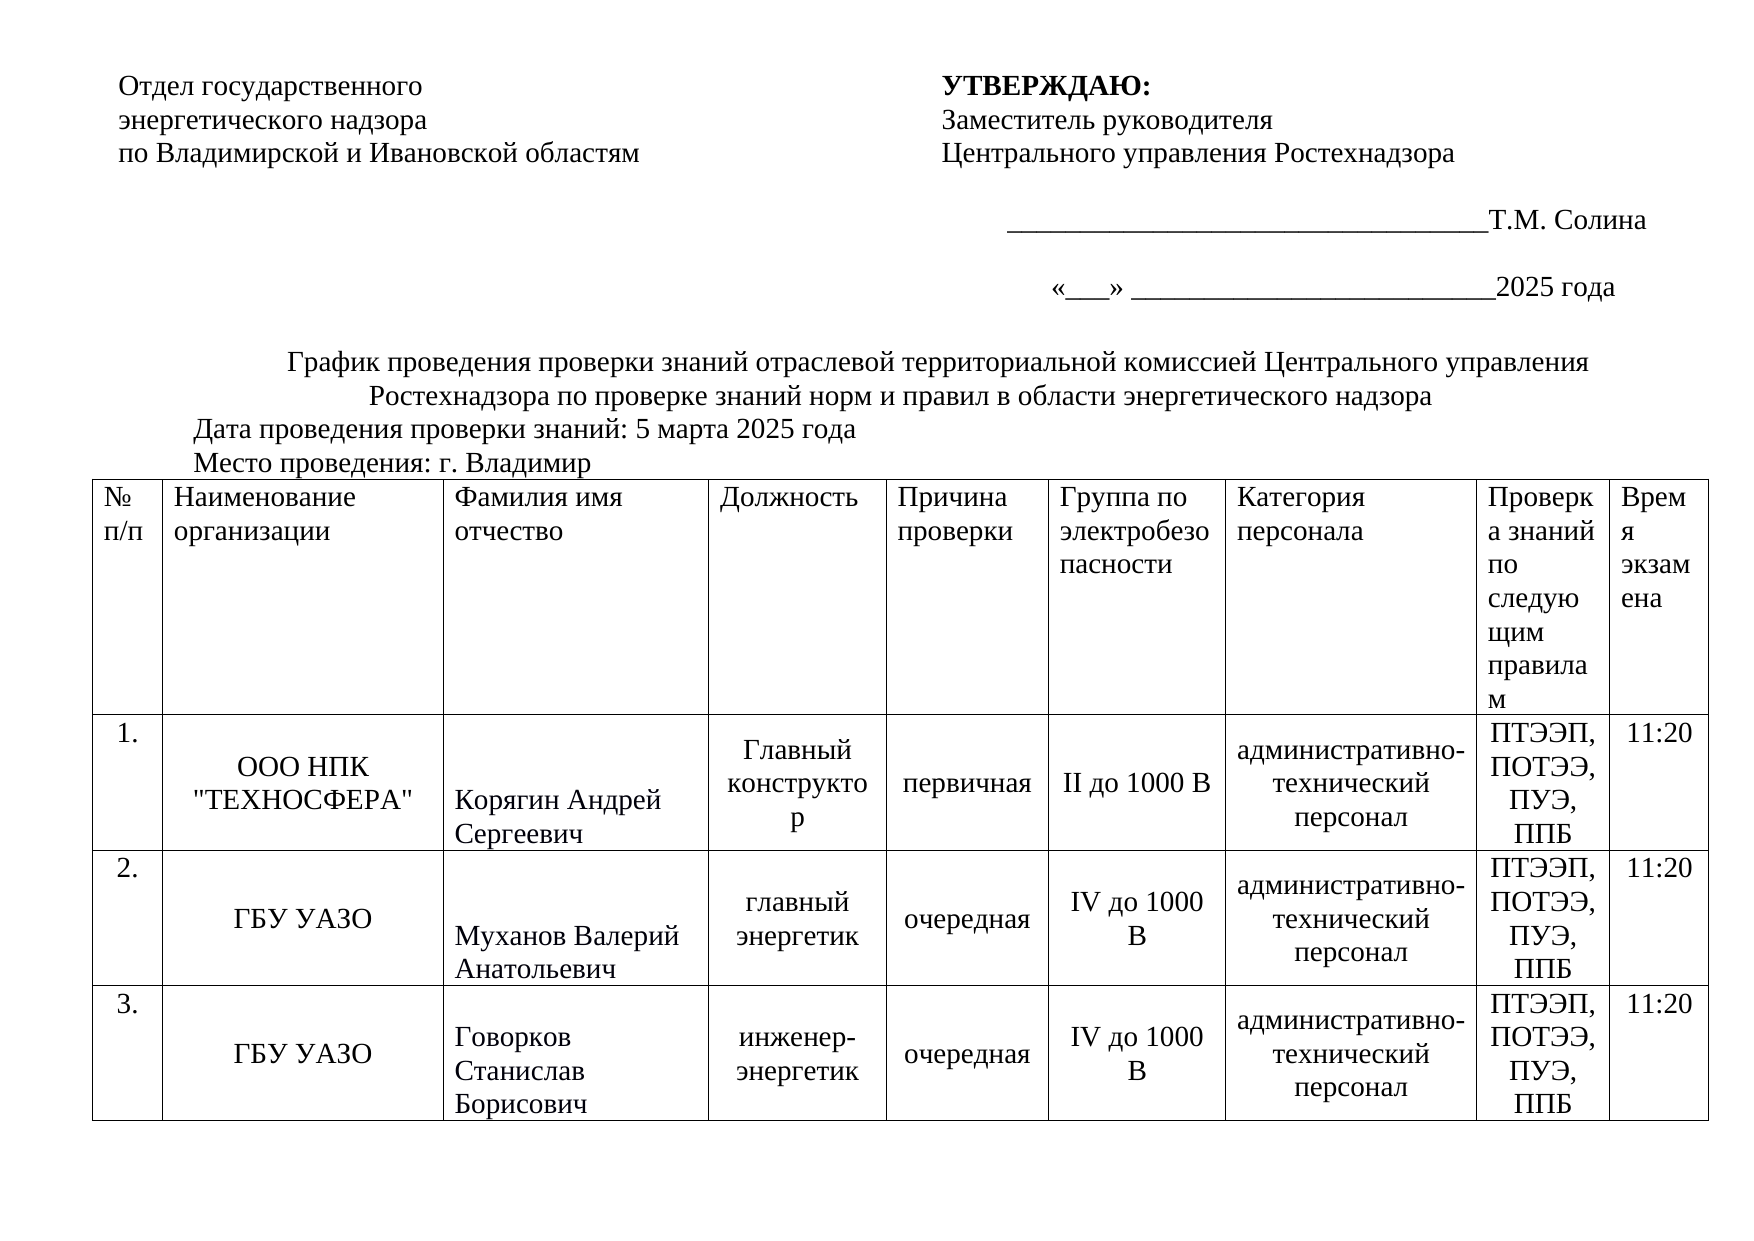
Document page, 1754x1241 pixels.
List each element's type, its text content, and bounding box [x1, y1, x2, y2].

table_cell ГБУ УАЗО [163, 986, 443, 1120]
text Дата проведения проверки знаний: 5 марта 2025 года [118, 411, 1683, 445]
table_cell ООО НПК "ТЕХНОСФЕРА" [163, 715, 443, 849]
table_cell [93, 851, 162, 985]
table_header Группа по электробезопасности [1049, 480, 1225, 714]
table_cell очередная [887, 986, 1048, 1120]
table_cell 11:20 [1610, 986, 1708, 1120]
table_cell Муханов Валерий Анатольевич [444, 851, 708, 985]
table_header Причина проверки [887, 480, 1048, 714]
table_cell II до 1000 В [1049, 715, 1225, 849]
table_cell административно-технический персонал [1226, 715, 1476, 849]
text График проведения проверки знаний отраслевой территориальной комиссией Центрального управления Ростехнадзора по проверке знаний норм и правил в области энергетического надзора [118, 344, 1683, 411]
table_cell административно-технический персонал [1226, 986, 1476, 1120]
table_header Наименование организации [163, 480, 443, 714]
table_cell ПТЭЭП, ПОТЭЭ, ПУЭ, ППБ [1477, 986, 1609, 1120]
table_cell ГБУ УАЗО [163, 851, 443, 985]
table_cell 11:20 [1610, 715, 1708, 849]
text Место проведения: г. Владимир [118, 445, 1683, 478]
table_cell [93, 715, 162, 849]
table_cell 11:20 [1610, 851, 1708, 985]
table_cell инженер-энергетик [709, 986, 886, 1120]
table_cell Говорков Станислав Борисович [444, 986, 708, 1120]
table_cell Главный конструктор [709, 715, 886, 849]
table_cell главный энергетик [709, 851, 886, 985]
table_header Должность [709, 480, 886, 714]
table_header УТВЕРЖДАЮ: Заместитель руководителя Центрального управления Ростехнадзора _________________________________Т.М. Солина «___» _________________________2025 года [930, 35, 1683, 316]
table_cell очередная [887, 851, 1048, 985]
table_cell ПТЭЭП, ПОТЭЭ, ПУЭ, ППБ [1477, 851, 1609, 985]
table_cell IV до 1000 В [1049, 986, 1225, 1120]
table_cell IV до 1000 В [1049, 851, 1225, 985]
table_header Отдел государственного энергетического надзора по Владимирской и Ивановской областям [107, 35, 930, 316]
table_header Фамилия имя отчество [444, 480, 708, 714]
table_header № п/п [93, 480, 162, 714]
table_cell ПТЭЭП, ПОТЭЭ, ПУЭ, ППБ [1477, 715, 1609, 849]
table_cell административно-технический персонал [1226, 851, 1476, 985]
table_cell [93, 986, 162, 1120]
table_cell Корягин Андрей Сергеевич [444, 715, 708, 849]
table_header Время экзамена [1610, 480, 1708, 714]
table_header Проверка знаний по следующим правилам [1477, 480, 1609, 714]
table_cell первичная [887, 715, 1048, 849]
table_header Категория персонала [1226, 480, 1476, 714]
